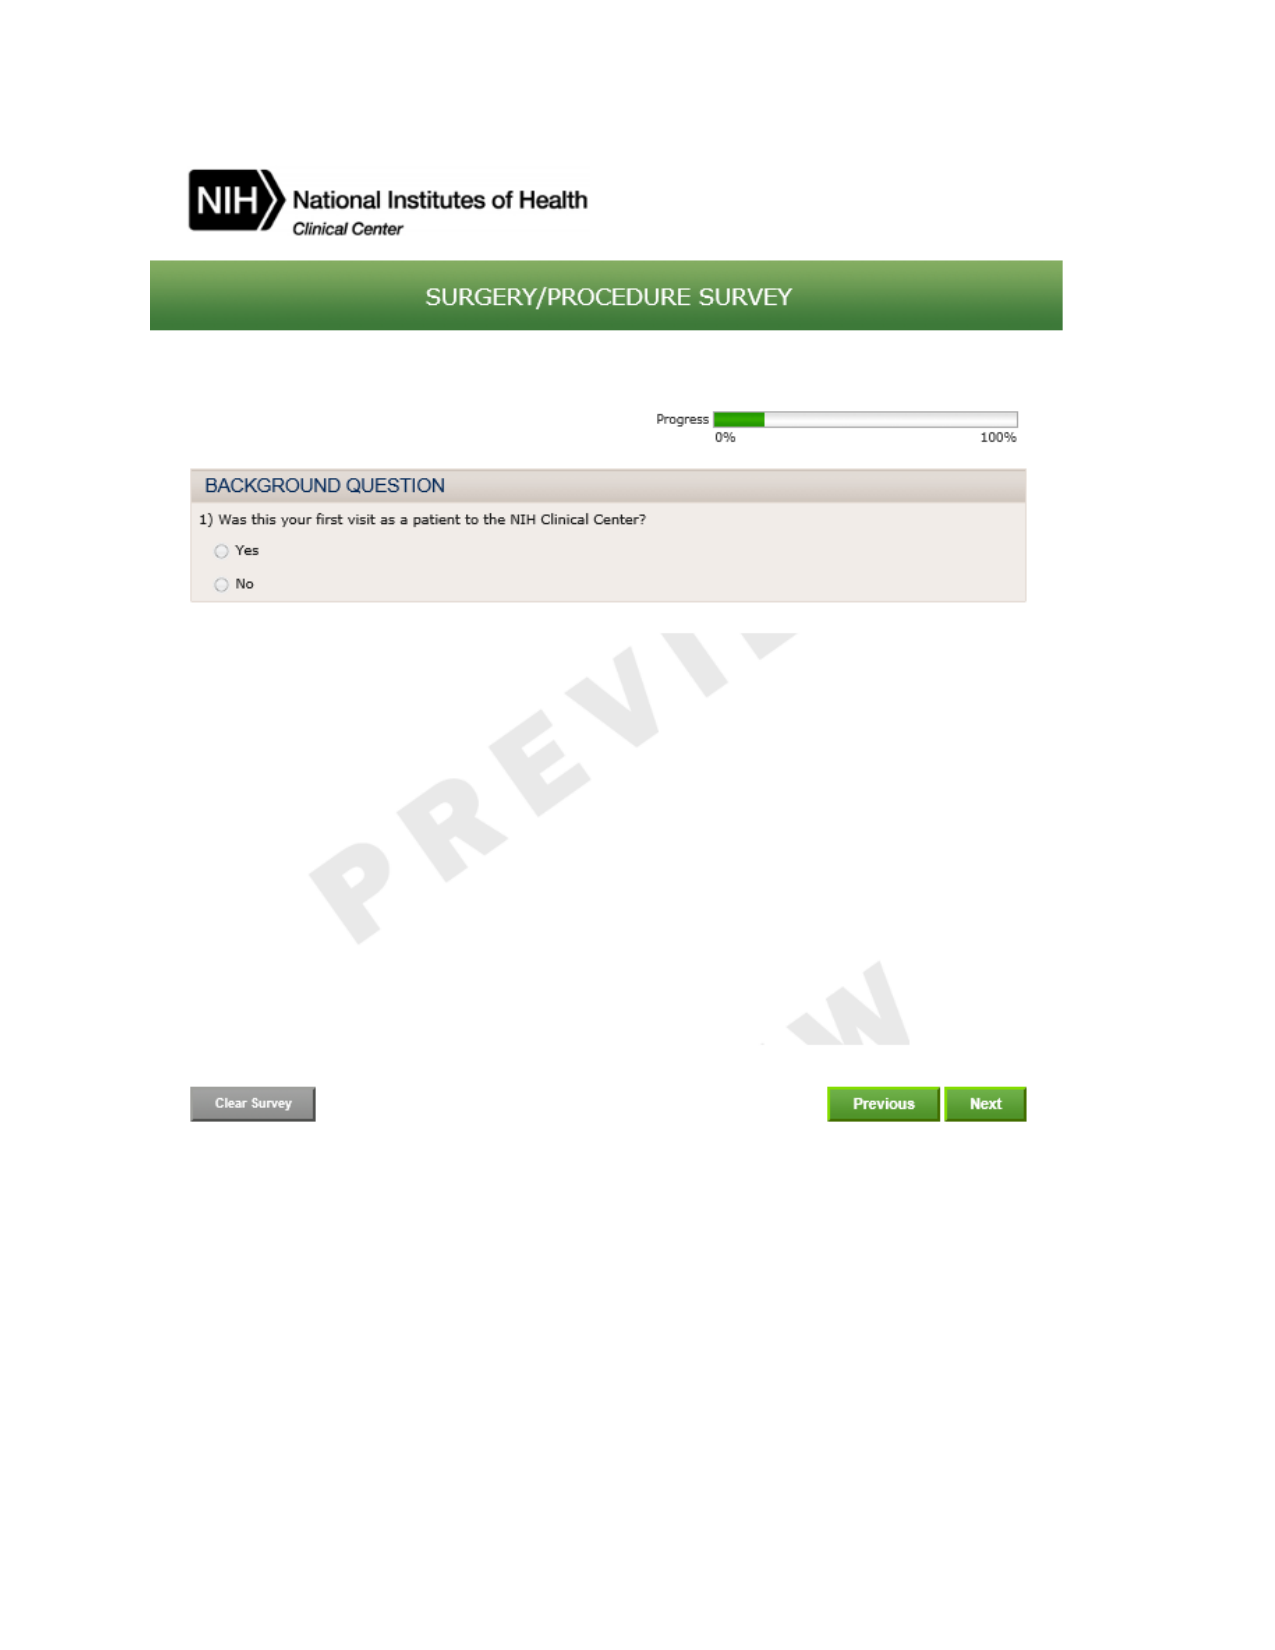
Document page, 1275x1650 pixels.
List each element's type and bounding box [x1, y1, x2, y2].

picture [150, 150, 1063, 1140]
